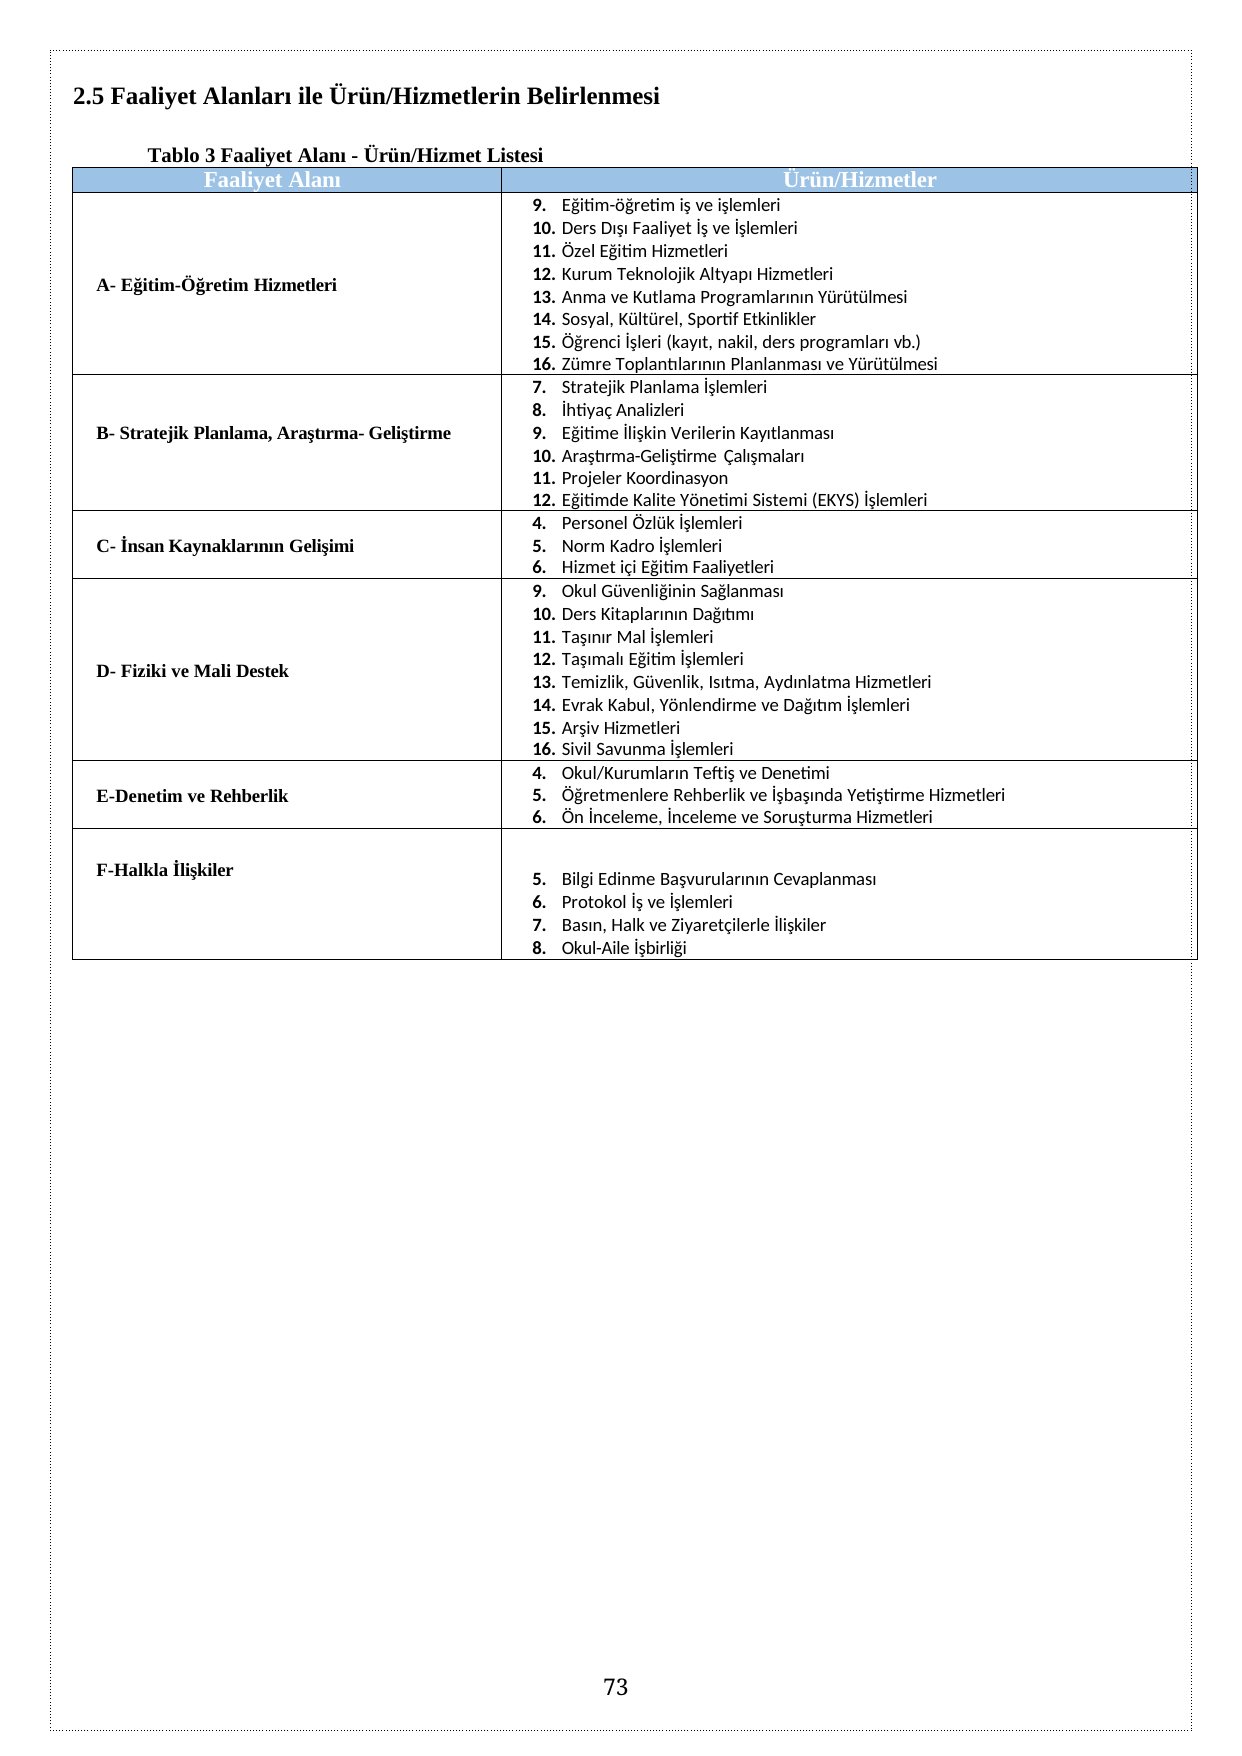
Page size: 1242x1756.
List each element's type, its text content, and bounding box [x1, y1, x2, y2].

table_cell Okul/Kurumların Teftiş ve Denetimi Öğretmenlere Rehberlik ve İşbaşında Yetiştirme Hizmetleri Ön İnceleme, İnceleme ve Soruşturma Hizmetleri [502, 761, 1197, 828]
table_cell C- İnsan Kaynaklarının Gelişimi [73, 511, 501, 578]
table_cell B- Stratejik Planlama, Araştırma- Geliştirme [73, 375, 501, 510]
text Tablo 3 Faaliyet Alanı - Ürün/Hizmet Listesi [147, 143, 1158, 167]
subtitle 2.5 Faaliyet Alanları ile Ürün/Hizmetlerin Belirlenmesi [73, 81, 1158, 110]
table_cell Okul Güvenliğinin Sağlanması Ders Kitaplarının Dağıtımı Taşınır Mal İşlemleri Taşımalı Eğitim İşlemleri Temizlik, Güvenlik, Isıtma, Aydınlatma Hizmetleri Evrak Kabul, Yönlendirme ve Dağıtım İşlemleri Arşiv Hizmetleri Sivil Savunma İşlemleri [502, 579, 1197, 760]
table_header Ürün/Hizmetler [502, 168, 1197, 192]
table_cell D- Fiziki ve Mali Destek [73, 579, 501, 760]
table_cell E-Denetim ve Rehberlik [73, 761, 501, 828]
table_cell Stratejik Planlama İşlemleri İhtiyaç Analizleri Eğitime İlişkin Verilerin Kayıtlanması Araştırma-Geliştirme Çalışmaları Projeler Koordinasyon Eğitimde Kalite Yönetimi Sistemi (EKYS) İşlemleri [502, 375, 1197, 510]
table_cell F-Halkla İlişkiler [73, 829, 501, 959]
table_cell Bilgi Edinme Başvurularının Cevaplanması Protokol İş ve İşlemleri Basın, Halk ve Ziyaretçilerle İlişkiler Okul-Aile İşbirliği [502, 829, 1197, 959]
table_cell A- Eğitim-Öğretim Hizmetleri [73, 193, 501, 374]
table_header Faaliyet Alanı [73, 168, 501, 192]
table_cell Personel Özlük İşlemleri Norm Kadro İşlemleri Hizmet içi Eğitim Faaliyetleri [502, 511, 1197, 578]
table_cell Eğitim-öğretim iş ve işlemleri Ders Dışı Faaliyet İş ve İşlemleri Özel Eğitim Hizmetleri Kurum Teknolojik Altyapı Hizmetleri Anma ve Kutlama Programlarının Yürütülmesi Sosyal, Kültürel, Sportif Etkinlikler Öğrenci İşleri (kayıt, nakil, ders programları vb.) Zümre Toplantılarının Planlanması ve Yürütülmesi [502, 193, 1197, 374]
